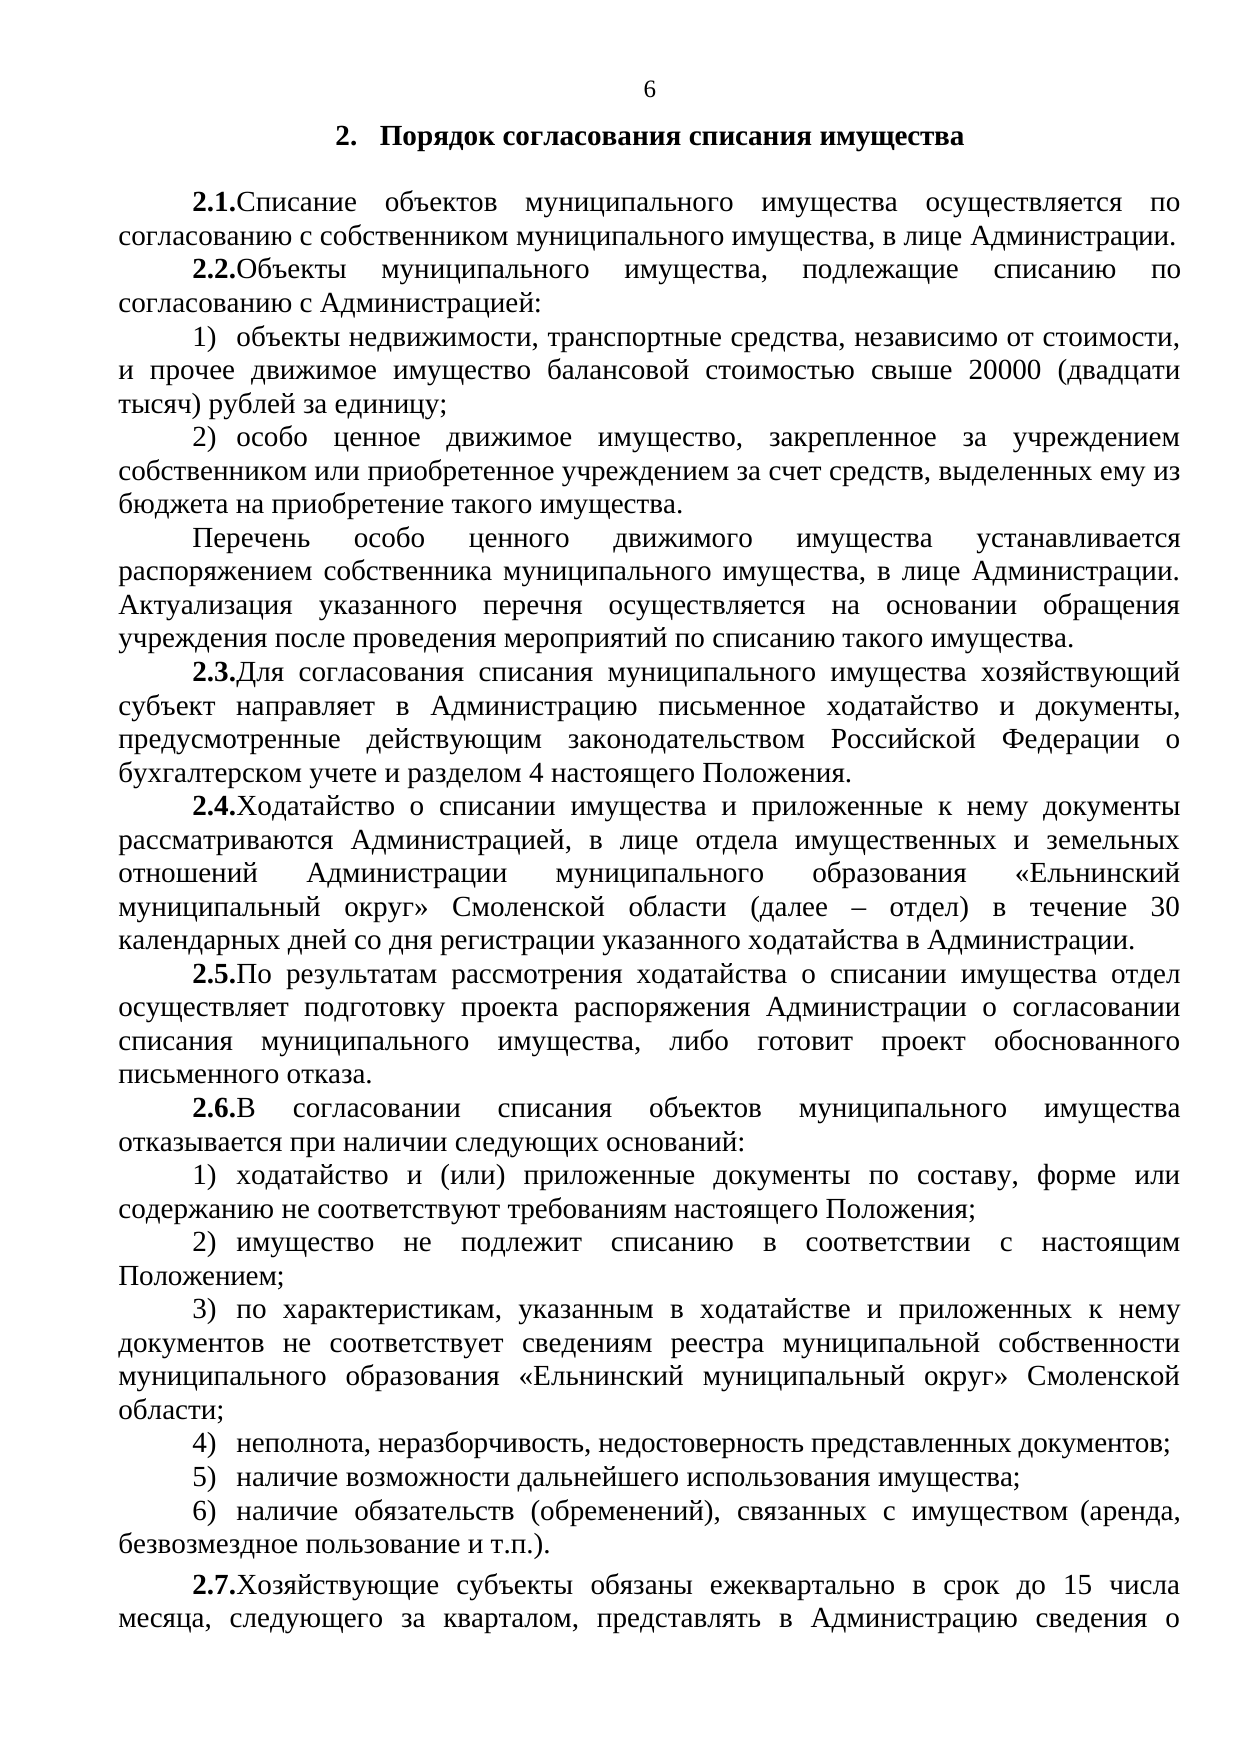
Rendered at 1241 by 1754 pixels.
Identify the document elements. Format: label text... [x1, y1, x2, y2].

list Порядок согласования списания имущества [118, 118, 1181, 152]
list особо ценное движимое имущество, закрепленное за учреждением собственником или приобретенное учреждением за счет средств, выделенных ему из бюджета на приобретение такого имущества. [118, 419, 1181, 520]
list имущество не подлежит списанию в соответствии с настоящим Положением; [118, 1224, 1181, 1291]
list Списание объектов муниципального имущества осуществляется по согласованию с собственником муниципального имущества, в лице Администрации. [118, 184, 1181, 252]
list По результатам рассмотрения ходатайства о списании имущества отдел осуществляет подготовку проекта распоряжения Администрации о согласовании списания муниципального имущества, либо готовит проект обоснованного письменного отказа. [118, 956, 1181, 1090]
list по характеристикам, указанным в ходатайстве и приложенных к нему документов не соответствует сведениям реестра муниципальной собственности муниципального образования «Ельнинский муниципальный округ» Смоленской области; [118, 1291, 1181, 1426]
list наличие обязательств (обременений), связанных с имуществом (аренда, безвозмездное пользование и т.п.). [118, 1493, 1181, 1560]
list наличие возможности дальнейшего использования имущества; [118, 1459, 1181, 1493]
list Перечень особо ценного движимого имущества устанавливается распоряжением собственника муниципального имущества, в лице Администрации. Актуализация указанного перечня осуществляется на основании обращения учреждения после проведения мероприятий по списанию такого имущества. [118, 520, 1181, 654]
list Для согласования списания муниципального имущества хозяйствующий субъект направляет в Администрацию письменное ходатайство и документы, предусмотренные действующим законодательством Российской Федерации о бухгалтерском учете и разделом 4 настоящего Положения. [118, 654, 1181, 788]
list Объекты муниципального имущества, подлежащие списанию по согласованию с Администрацией: [118, 252, 1181, 319]
list неполнота, неразборчивость, недостоверность представленных документов; [118, 1426, 1181, 1459]
list ходатайство и (или) приложенные документы по составу, форме или содержанию не соответствуют требованиям настоящего Положения; [118, 1157, 1181, 1224]
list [118, 1567, 1181, 1634]
list объекты недвижимости, транспортные средства, независимо от стоимости, и прочее движимое имущество балансовой стоимостью свыше 20000 (двадцати тысяч) рублей за единицу; [118, 319, 1181, 419]
list В согласовании списания объектов муниципального имущества отказывается при наличии следующих оснований: [118, 1090, 1181, 1157]
list Ходатайство о списании имущества и приложенные к нему документы рассматриваются Администрацией, в лице отдела имущественных и земельных отношений Администрации муниципального образования «Ельнинский муниципальный округ» Смоленской области (далее – отдел) в течение 30 календарных дней со дня регистрации указанного ходатайства в Администрации. [118, 788, 1181, 956]
